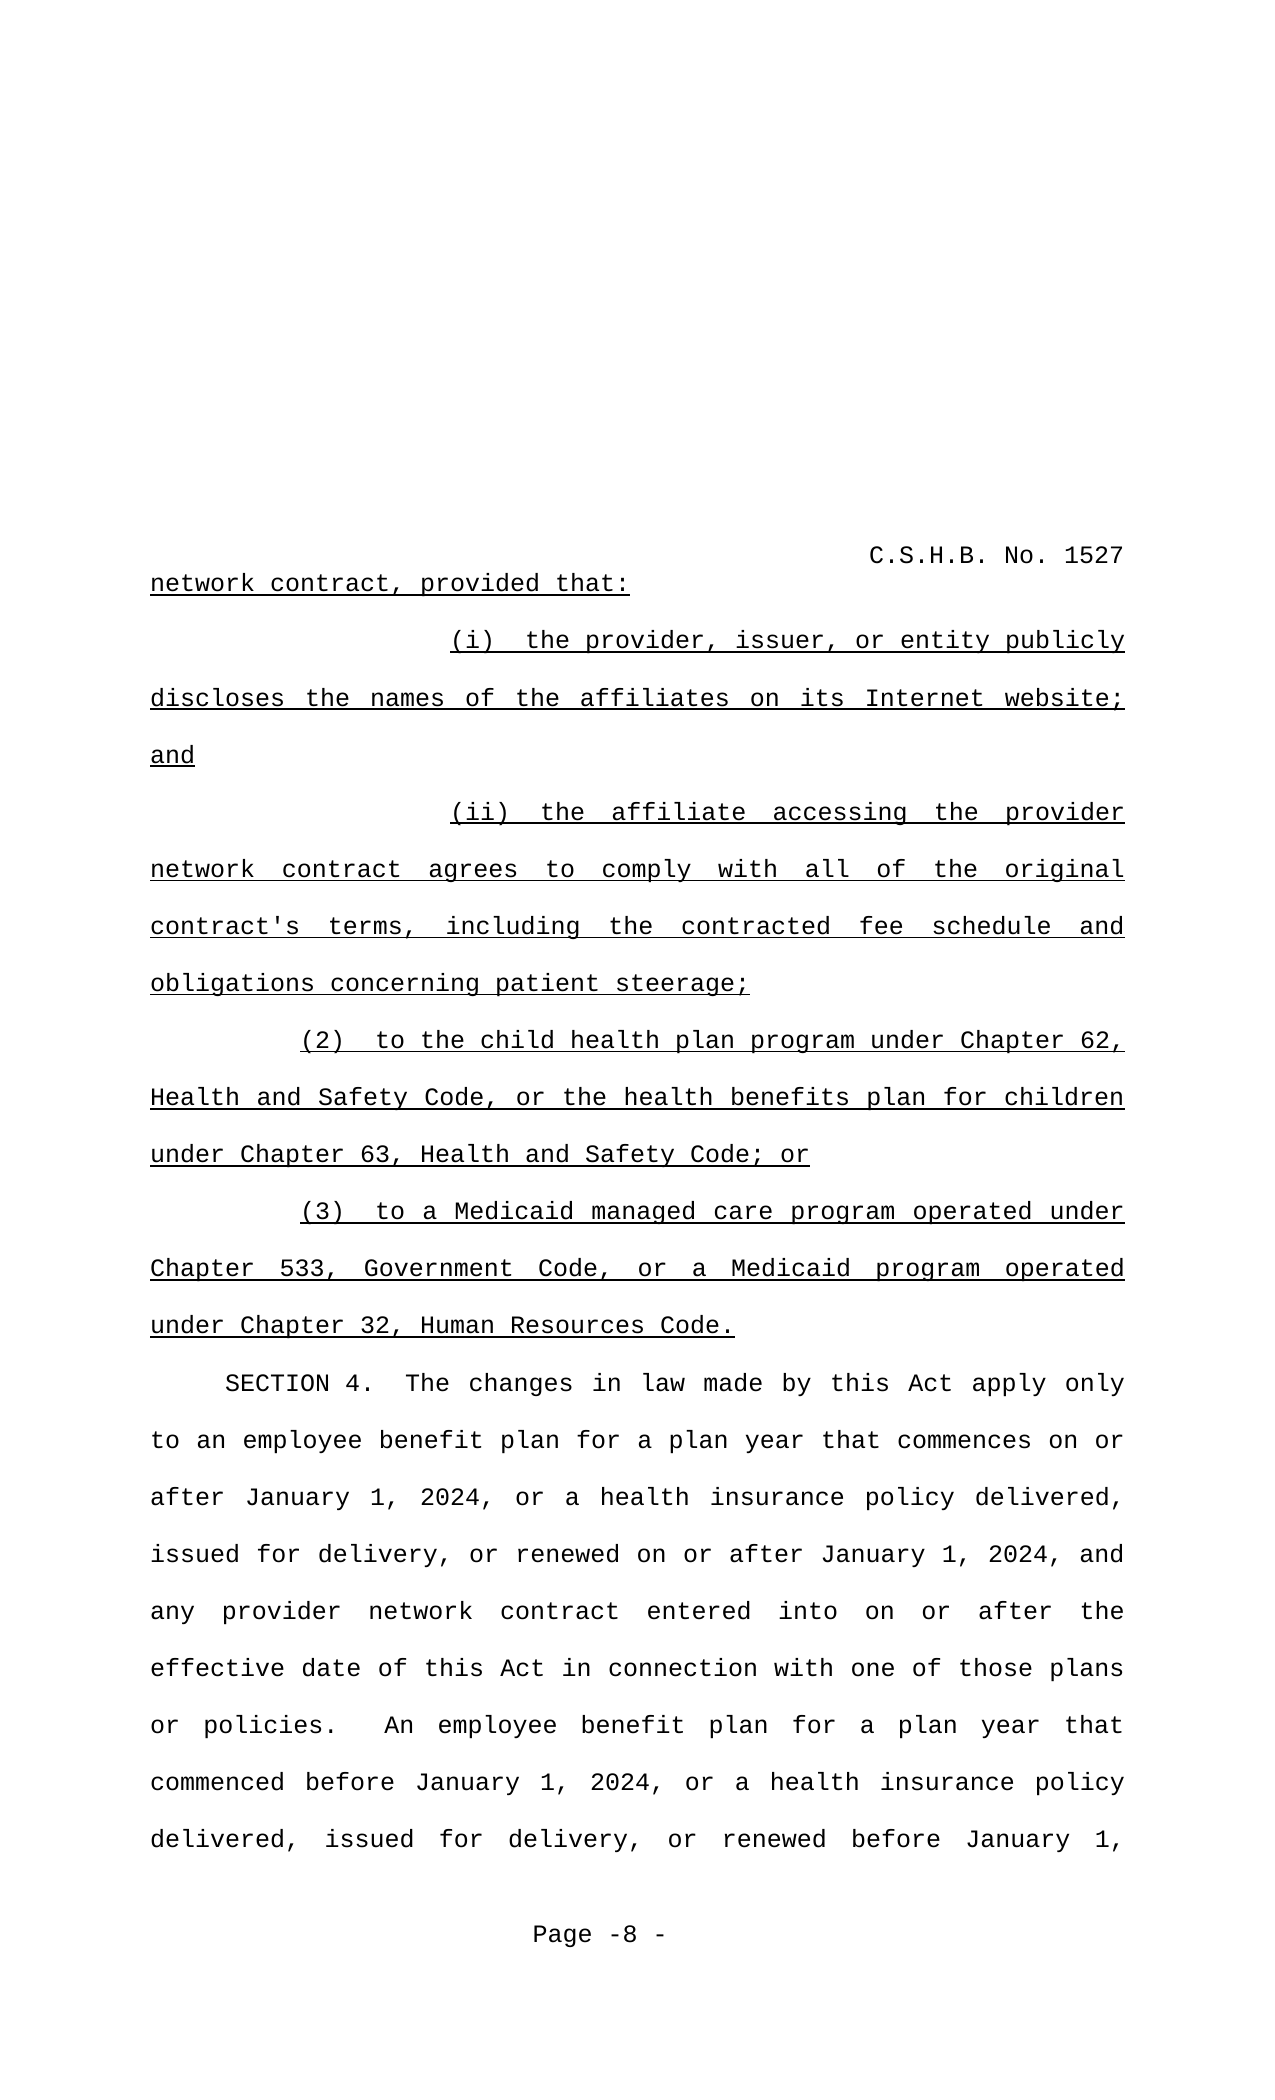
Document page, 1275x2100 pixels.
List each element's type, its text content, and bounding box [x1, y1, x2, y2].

text (ii) the affiliate accessing the provider network contract agrees to comply with all of the original contract's terms, including the contracted fee schedule and obligations concerning patient steerage; [150, 881, 1125, 937]
text (ii) the affiliate accessing the provider network contract agrees to comply with all of the original contract's terms, including the contracted fee schedule and obligations concerning patient steerage; [150, 938, 1125, 999]
text (2) to the child health plan program under Chapter 62, Health and Safety Code, or the health benefits plan for children under Chapter 63, Health and Safety Code; or [150, 1027, 1125, 1108]
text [150, 1370, 1125, 1855]
text (i) the provider, issuer, or entity publicly discloses the names of the affiliates on its Internet website; and [150, 628, 1125, 708]
text (3) to a Medicaid managed care program operated under Chapter 533, Government Code, or a Medicaid program operated under Chapter 32, Human Resources Code. [150, 1281, 1125, 1341]
text (i) the provider, issuer, or entity publicly discloses the names of the affiliates on its Internet website; and [150, 710, 1125, 771]
text (3) to a Medicaid managed care program operated under Chapter 533, Government Code, or a Medicaid program operated under Chapter 32, Human Resources Code. [150, 1199, 1125, 1279]
text (ii) the affiliate accessing the provider network contract agrees to comply with all of the original contract's terms, including the contracted fee schedule and obligations concerning patient steerage; [150, 799, 1125, 880]
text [150, 571, 1125, 599]
text (2) to the child health plan program under Chapter 62, Health and Safety Code, or the health benefits plan for children under Chapter 63, Health and Safety Code; or [150, 1110, 1125, 1170]
